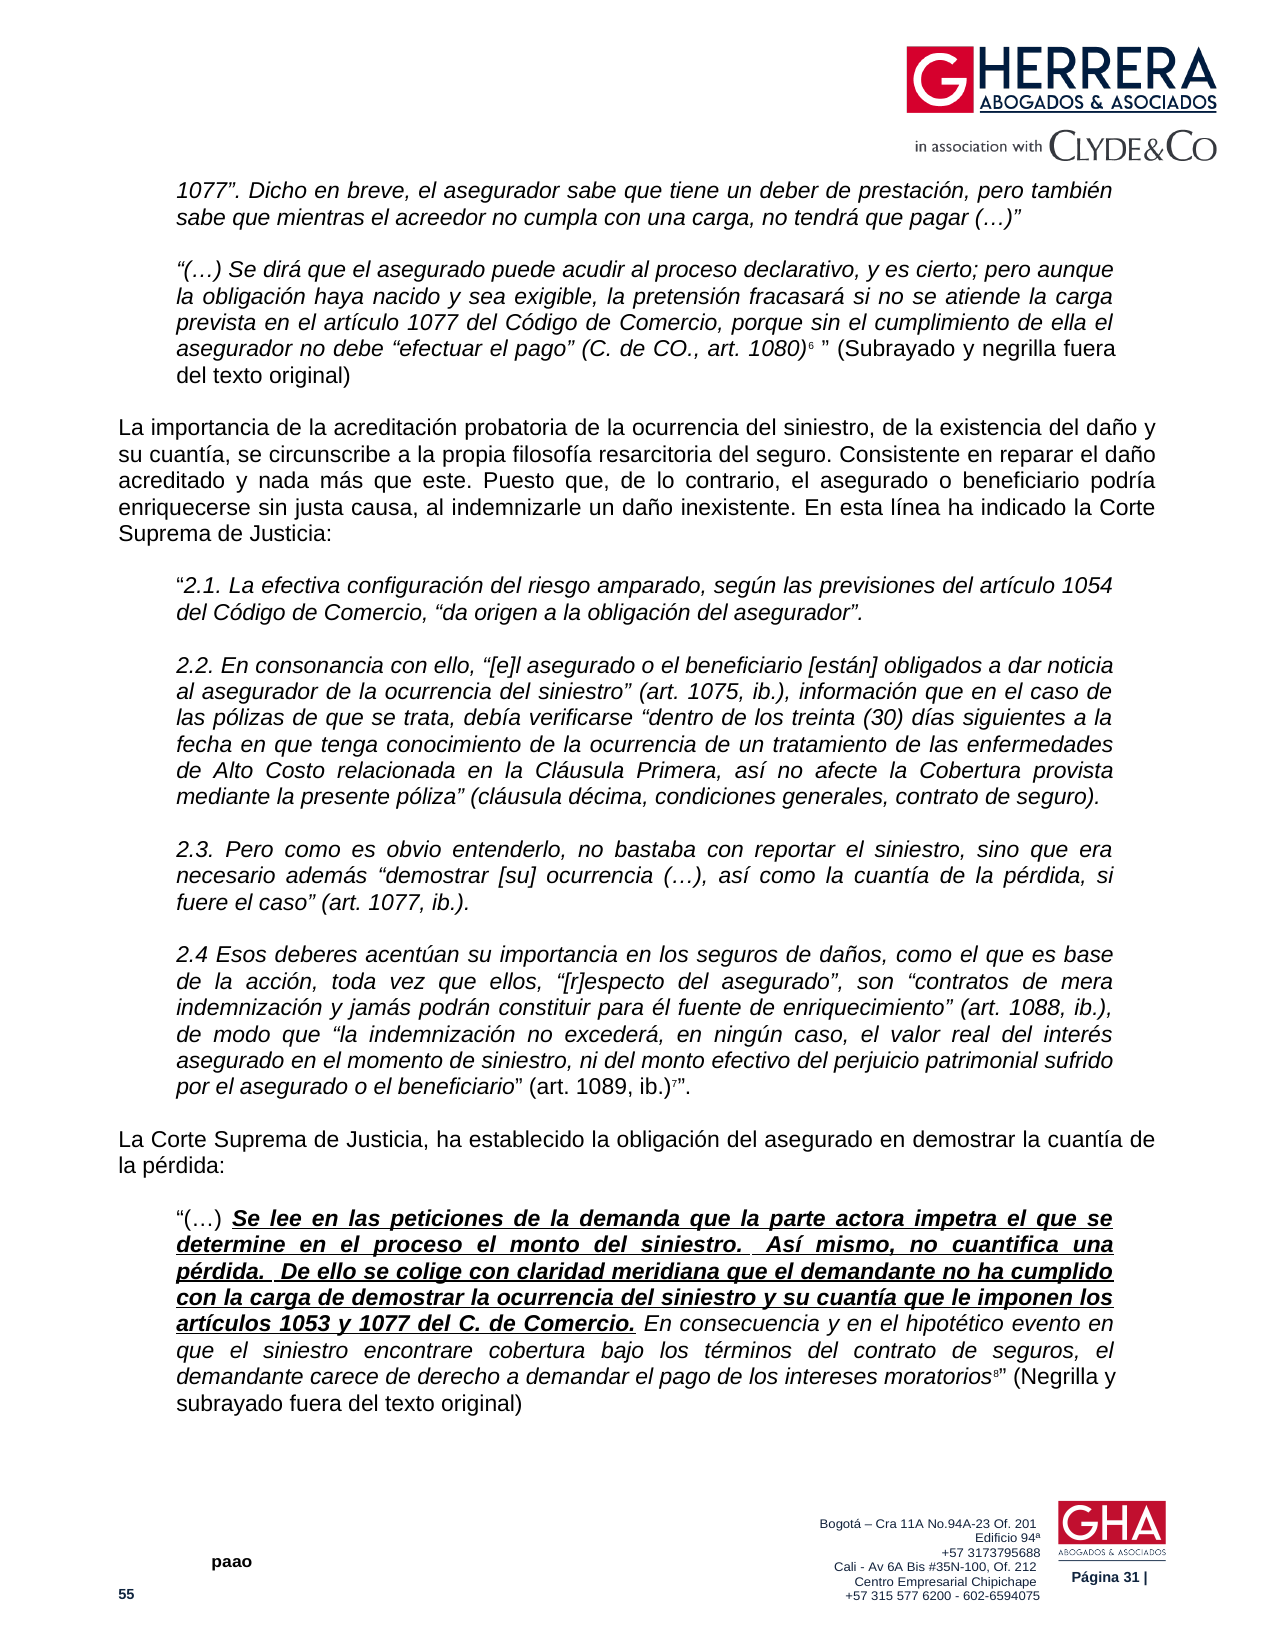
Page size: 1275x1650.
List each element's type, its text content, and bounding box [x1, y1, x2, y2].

text 2.2. En consonancia con ello, “[e]l asegurado o el beneficiario [están] obligados a dar noticia al asegurador de la ocurrencia del siniestro” (art. 1075, ib.), información que en el caso de las pólizas de que se trata, debía verificarse “dentro de los treinta (30) días siguientes a la fecha en que tenga conocimiento de la ocurrencia de un tratamiento de las enfermedades de Alto Costo relacionada en la Cláusula Primera, así no afecte la Cobertura provista mediante la presente póliza” (cláusula décima, condiciones generales, contrato de seguro). [176, 652, 1116, 810]
text “2.1. La efectiva configuración del riesgo amparado, según las previsiones del artículo 1054 del Código de Comercio, “da origen a la obligación del asegurador”. [176, 572, 1116, 625]
text 2.4 Esos deberes acentúan su importancia en los seguros de daños, como el que es base de la acción, toda vez que ellos, “[r]especto del asegurado”, son “contratos de mera indemnización y jamás podrán constituir para él fuente de enriquecimiento” (art. 1088, ib.), de modo que “la indemnización no excederá, en ningún caso, el valor real del interés asegurado en el momento de siniestro, ni del monto efectivo del perjuicio patrimonial sufrido por el asegurado o el beneficiario” (art. 1089, ib.)7”. [176, 941, 1116, 1099]
text La importancia de la acreditación probatoria de la ocurrencia del siniestro, de la existencia del daño y su cuantía, se circunscribe a la propia filosofía resarcitoria del seguro. Consistente en reparar el daño acreditado y nada más que este. Puesto que, de lo contrario, el asegurado o beneficiario podría enriquecerse sin justa causa, al indemnizarle un daño inexistente. En esta línea ha indicado la Corte Suprema de Justicia: [118, 414, 1157, 546]
text 2.3. Pero como es obvio entenderlo, no bastaba con reportar el siniestro, sino que era necesario además “demostrar [su] ocurrencia (…), así como la cuantía de la pérdida, si fuere el caso” (art. 1077, ib.). [176, 836, 1116, 915]
text La Corte Suprema de Justicia, ha establecido la obligación del asegurado en demostrar la cuantía de la pérdida: [118, 1126, 1157, 1179]
picture [886, 29, 1237, 178]
picture [1051, 1497, 1172, 1565]
text “(…) Se lee en las peticiones de la demanda que la parte actora impetra el que se determine en el proceso el monto del siniestro. Así mismo, no cuantifica una pérdida. De ello se colige con claridad meridiana que el demandante no ha cumplido con la carga de demostrar la ocurrencia del siniestro y su cuantía que le imponen los artículos 1053 y 1077 del C. de Comercio. En consecuencia y en el hipotético evento en que el siniestro encontrare cobertura bajo los términos del contrato de seguros, el demandante carece de derecho a demandar el pago de los intereses moratorios8” (Negrilla y subrayado fuera del texto original) [176, 1205, 1116, 1416]
text “(…) Se dirá que el asegurado puede acudir al proceso declarativo, y es cierto; pero aunque la obligación haya nacido y sea exigible, la pretensión fracasará si no se atiende la carga prevista en el artículo 1077 del Código de Comercio, porque sin el cumplimiento de ella el asegurador no debe “efectuar el pago” (C. de CO., art. 1080)6 ” (Subrayado y negrilla fuera del texto original) [176, 256, 1116, 388]
